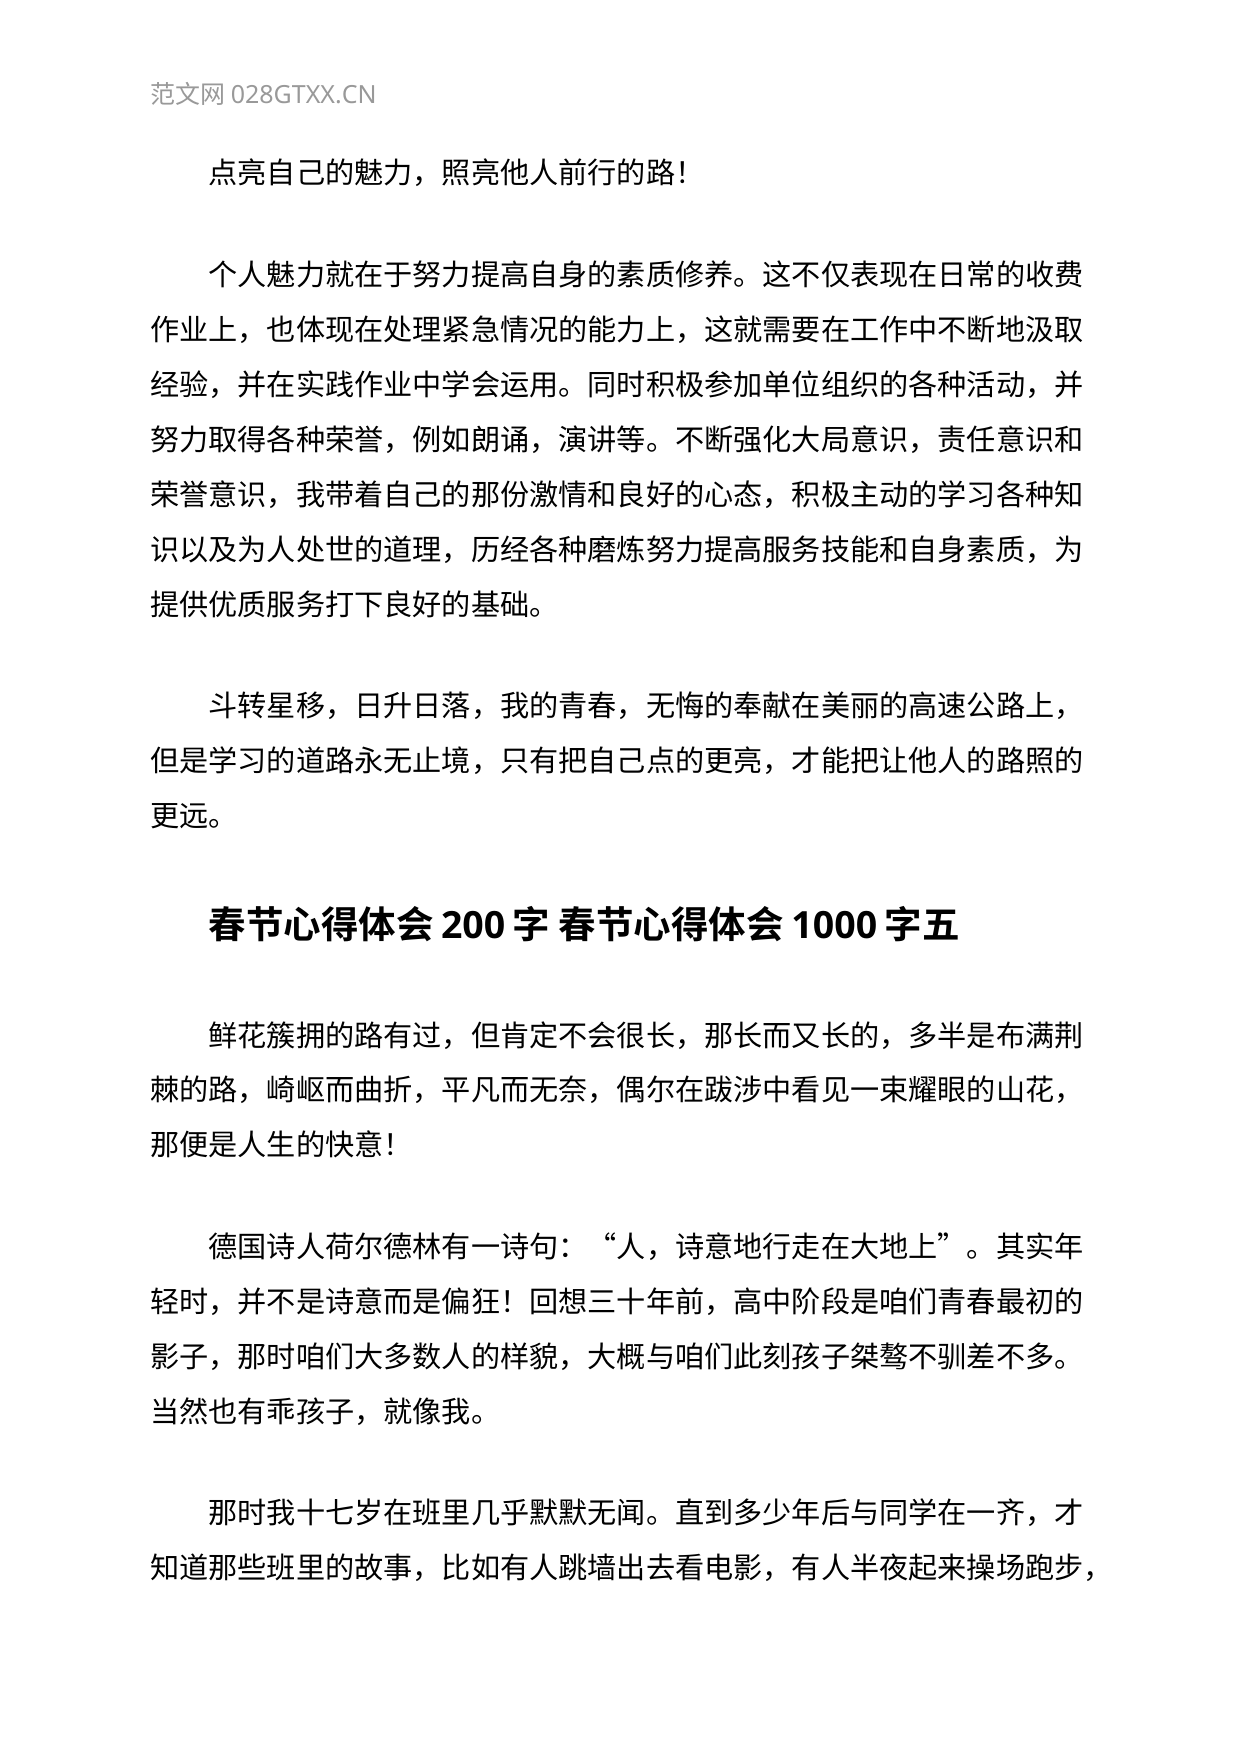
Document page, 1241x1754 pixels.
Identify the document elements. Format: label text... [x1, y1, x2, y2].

text 春节心得体会200字 春节心得体会1000字五 [150, 894, 1090, 949]
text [150, 1490, 1090, 1587]
text 个人魅力就在于努力提高自身的素质修养。这不仅表现在日常的收费作业上，也体现在处理紧急情况的能力上，这就需要在工作中不断地汲取经验，并在实践作业中学会运用。同时积极参加单位组织的各种活动，并努力取得各种荣誉，例如朗诵，演讲等。不断强化大局意识，责任意识和荣誉意识，我带着自己的那份激情和良好的心态，积极主动的学习各种知识以及为人处世的道理，历经各种磨炼努力提高服务技能和自身素质，为提供优质服务打下良好的基础。 [150, 252, 1090, 623]
text 点亮自己的魅力，照亮他人前行的路！ [150, 150, 1090, 192]
text 鲜花簇拥的路有过，但肯定不会很长，那长而又长的，多半是布满荆棘的路，崎岖而曲折，平凡而无奈，偶尔在跋涉中看见一束耀眼的山花，那便是人生的快意！ [150, 1012, 1090, 1164]
text 斗转星移，日升日落，我的青春，无悔的奉献在美丽的高速公路上，但是学习的道路永无止境，只有把自己点的更亮，才能把让他人的路照的更远。 [150, 683, 1090, 835]
text 德国诗人荷尔德林有一诗句：“人，诗意地行走在大地上”。其实年轻时，并不是诗意而是偏狂！回想三十年前，高中阶段是咱们青春最初的影子，那时咱们大多数人的样貌，大概与咱们此刻孩子桀骜不驯差不多。当然也有乖孩子，就像我。 [150, 1224, 1090, 1431]
